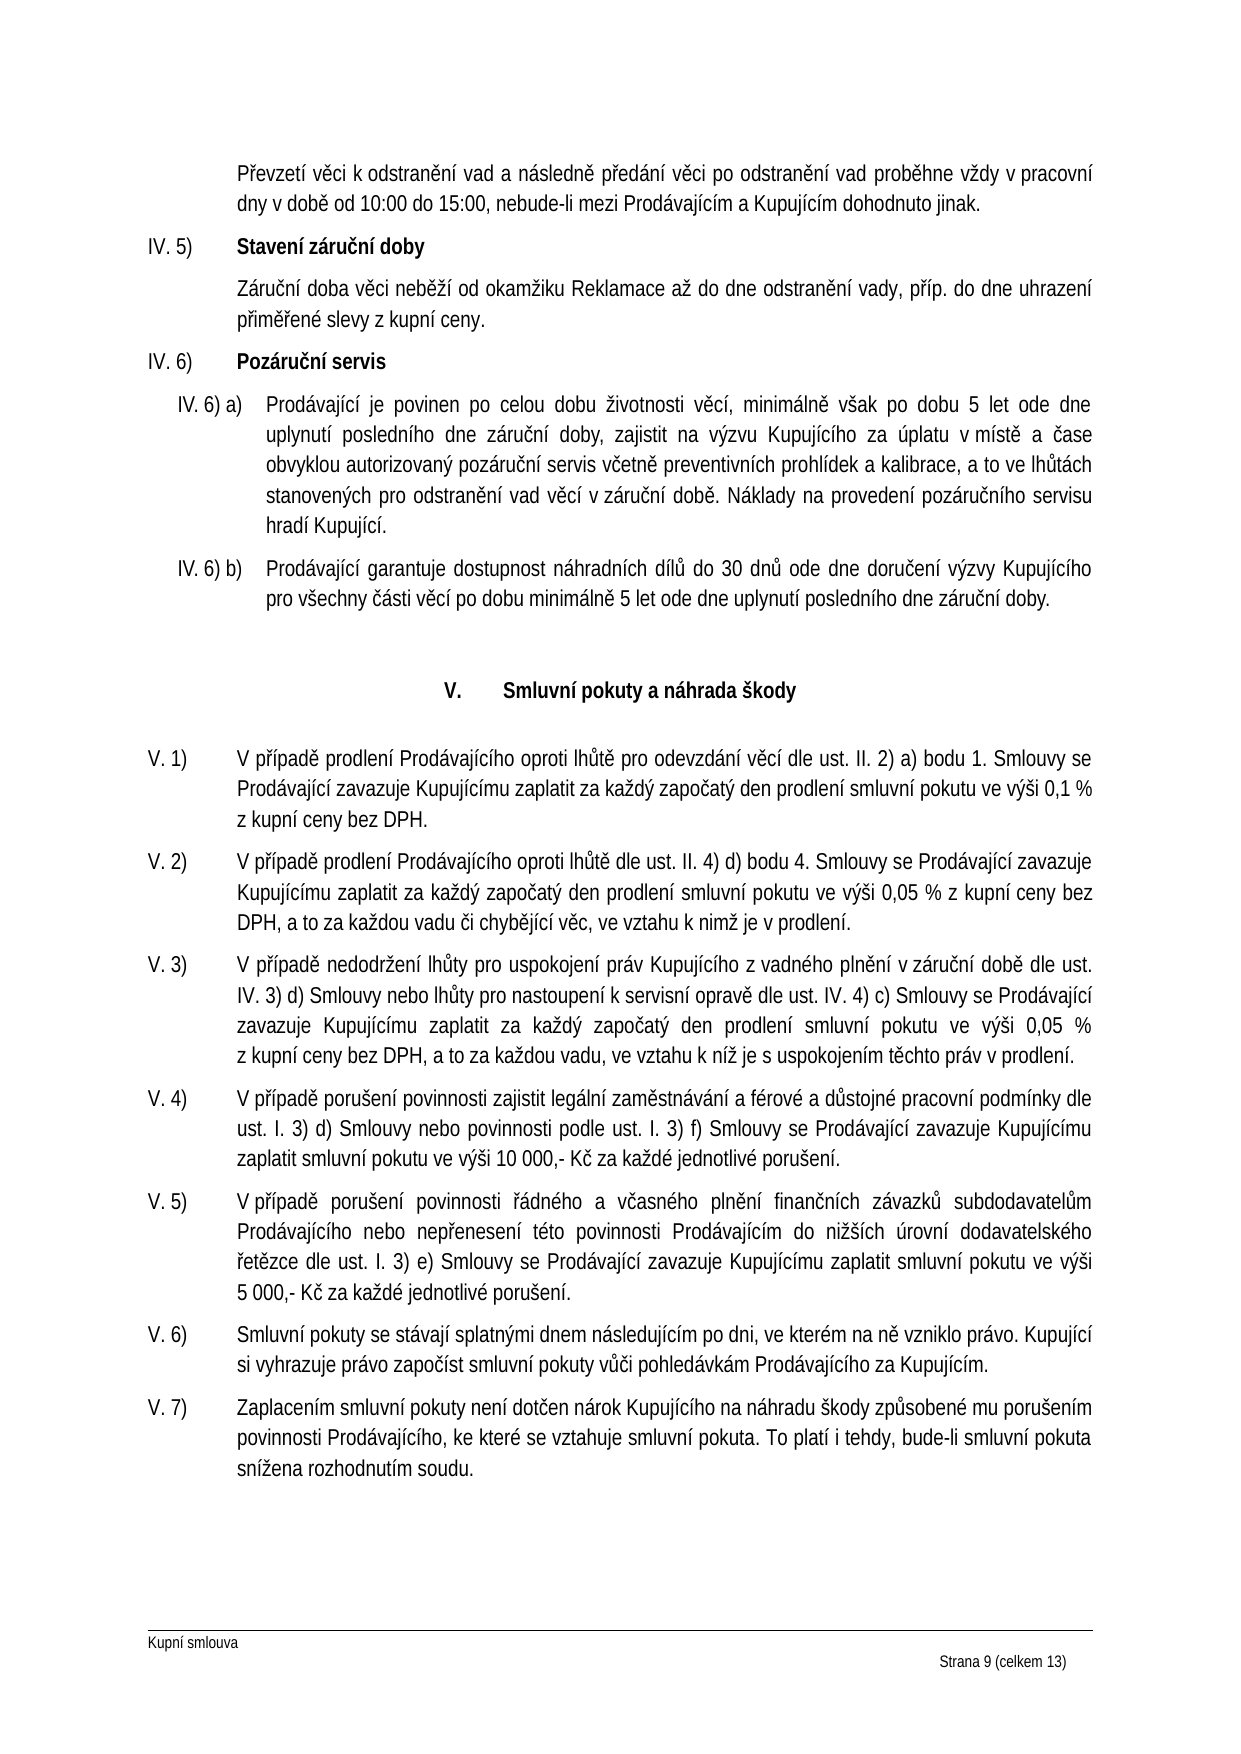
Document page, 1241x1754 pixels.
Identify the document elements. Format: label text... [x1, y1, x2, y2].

list Převzetí věci k odstranění vad a následně předání věci po odstranění vad proběhne vždy v pracovní dny v době od 10:00 do 15:00, nebude-li mezi Prodávajícím a Kupujícím dohodnuto jinak. [237, 160, 1093, 216]
text V případě prodlení Prodávajícího oproti lhůtě dle ust. II. 4) d) bodu 4. Smlouvy se Prodávající zavazuje Kupujícímu zaplatit za každý započatý den prodlení smluvní pokutu ve výši 0,05 % z kupní ceny bez DPH, a to za každou vadu či chybějící věc, ve vztahu k nimž je v prodlení. [148, 848, 1093, 935]
text Prodávající je povinen po celou dobu životnosti věcí, minimálně však po dobu 5 let ode dne uplynutí posledního dne záruční doby, zajistit na výzvu Kupujícího za úplatu v místě a čase obvyklou autorizovaný pozáruční servis včetně preventivních prohlídek a kalibrace, a to ve lhůtách stanovených pro odstranění vad věcí v záruční době. Náklady na provedení pozáručního servisu hradí Kupující. [177, 391, 1093, 538]
text V případě prodlení Prodávajícího oproti lhůtě pro odevzdání věcí dle ust. II. 2) a) bodu 1. Smlouvy se Prodávající zavazuje Kupujícímu zaplatit za každý započatý den prodlení smluvní pokutu ve výši 0,1 % z kupní ceny bez DPH. [148, 745, 1093, 832]
text Smluvní pokuty se stávají splatnými dnem následujícím po dni, ve kterém na ně vzniklo právo. Kupující si vyhrazuje právo započíst smluvní pokuty vůči pohledávkám Prodávajícího za Kupujícím. [148, 1321, 1093, 1378]
text Zaplacením smluvní pokuty není dotčen nárok Kupujícího na náhradu škody způsobené mu porušením povinnosti Prodávajícího, ke které se vztahuje smluvní pokuta. To platí i tehdy, bude-li smluvní pokuta snížena rozhodnutím soudu. [148, 1394, 1093, 1481]
text Pozáruční servis [148, 348, 1093, 374]
text Prodávající garantuje dostupnost náhradních dílů do 30 dnů ode dne doručení výzvy Kupujícího pro všechny části věcí po dobu minimálně 5 let ode dne uplynutí posledního dne záruční doby. [177, 554, 1093, 611]
list Stavení záruční doby [148, 233, 1093, 259]
text V případě porušení povinnosti řádného a včasného plnění finančních závazků subdodavatelům Prodávajícího nebo nepřenesení této povinnosti Prodávajícím do nižších úrovní dodavatelského řetězce dle ust. I. 3) e) Smlouvy se Prodávající zavazuje Kupujícímu zaplatit smluvní pokutu ve výši 5 000,- Kč za každé jednotlivé porušení. [148, 1188, 1093, 1305]
text Smluvní pokuty a náhrada škody [148, 677, 1093, 704]
list Záruční doba věci neběží od okamžiku Reklamace až do dne odstranění vady, příp. do dne uhrazení přiměřené slevy z kupní ceny. [237, 275, 1093, 332]
text V případě nedodržení lhůty pro uspokojení práv Kupujícího z vadného plnění v záruční době dle ust. IV. 3) d) Smlouvy nebo lhůty pro nastoupení k servisní opravě dle ust. IV. 4) c) Smlouvy se Prodávající zavazuje Kupujícímu zaplatit za každý započatý den prodlení smluvní pokutu ve výši 0,05 % z kupní ceny bez DPH, a to za každou vadu, ve vztahu k níž je s uspokojením těchto práv v prodlení. [148, 951, 1093, 1068]
text V případě porušení povinnosti zajistit legální zaměstnávání a férové a důstojné pracovní podmínky dle ust. I. 3) d) Smlouvy nebo povinnosti podle ust. I. 3) f) Smlouvy se Prodávající zavazuje Kupujícímu zaplatit smluvní pokutu ve výši 10 000,- Kč za každé jednotlivé porušení. [148, 1085, 1093, 1171]
